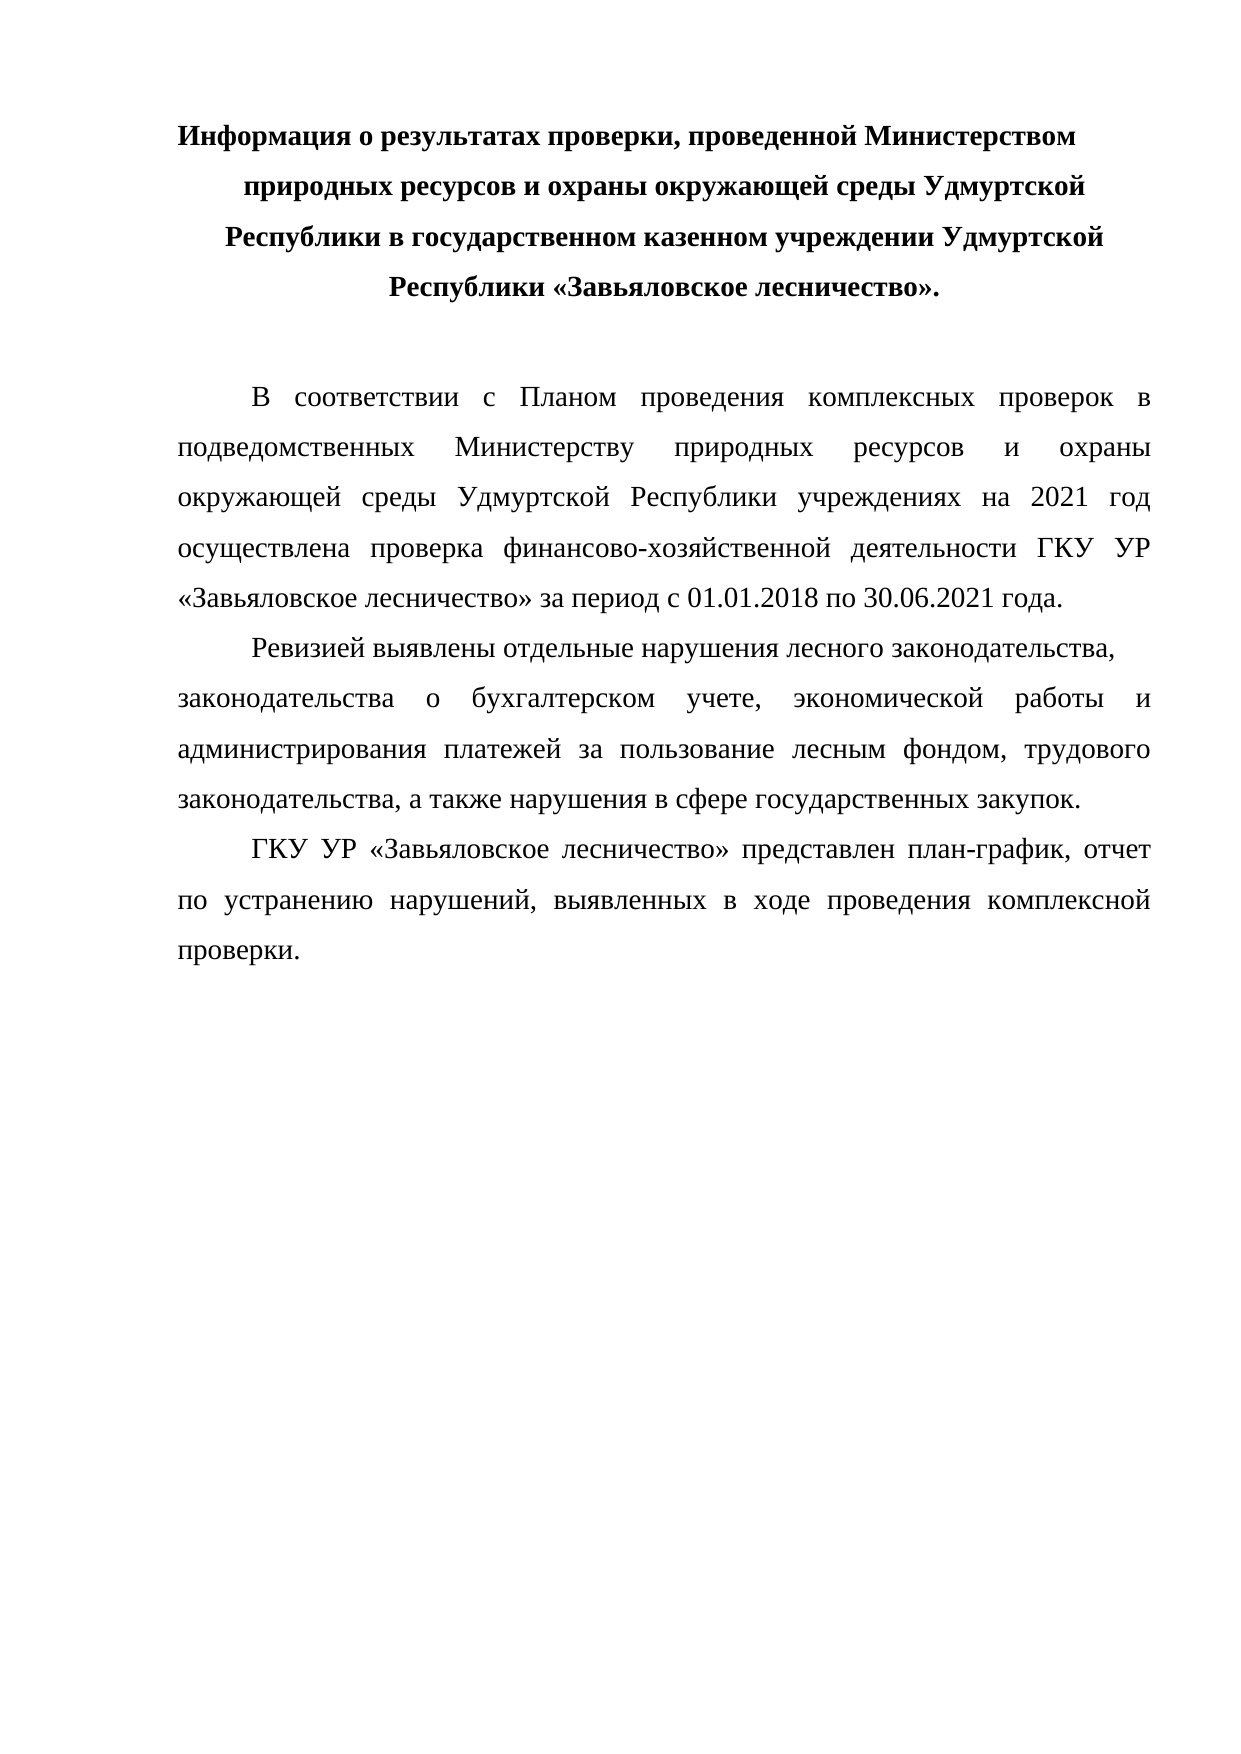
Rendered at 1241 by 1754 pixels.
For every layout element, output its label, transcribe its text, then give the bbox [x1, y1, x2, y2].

text Ревизией выявлены отдельные нарушения лесного законодательства, [177, 630, 1152, 664]
text законодательства о бухгалтерском учете, экономической работы и администрирования платежей за пользование лесным фондом, трудового законодательства, а также нарушения в сфере государственных закупок. [177, 681, 1152, 815]
text природных ресурсов и охраны окружающей среды Удмуртской Республики в государственном казенном учреждении Удмуртской Республики «Завьяловское лесничество». [177, 168, 1152, 303]
text В соответствии с Планом проведения комплексных проверок в подведомственных Министерству природных ресурсов и охраны окружающей среды Удмуртской Республики учреждениях на 2021 год осуществлена проверка финансово-хозяйственной деятельности ГКУ УР «Завьяловское лесничество» за период с 01.01.2018 по 30.06.2021 года. [177, 379, 1152, 613]
text Информация о результатах проверки, проведенной Министерством [177, 118, 1152, 152]
text ГКУ УР «Завьяловское лесничество» представлен план-график, отчет по устранению нарушений, выявленных в ходе проведения комплексной проверки. [177, 832, 1152, 966]
